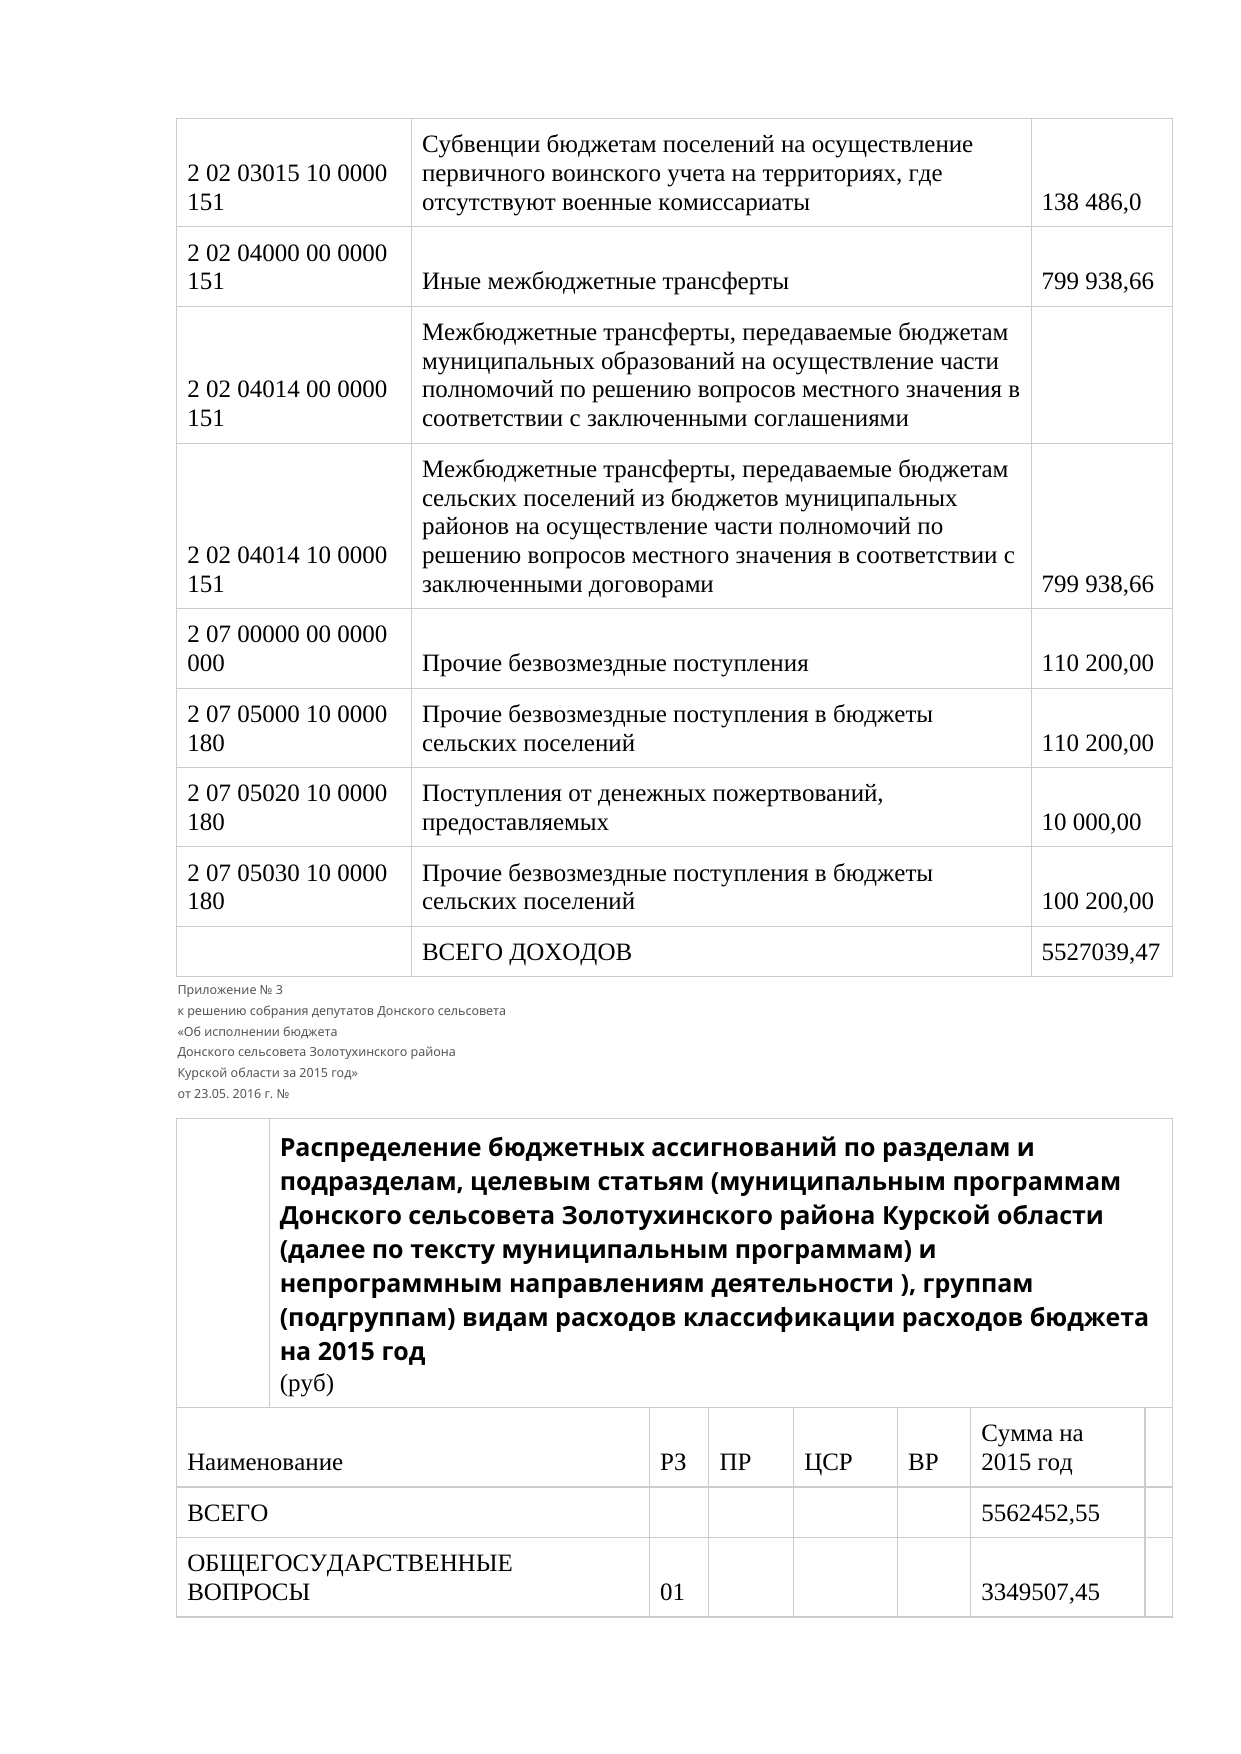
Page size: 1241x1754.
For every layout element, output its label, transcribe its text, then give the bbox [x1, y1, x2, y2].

table_cell РЗ [650, 1408, 708, 1486]
table_cell 138 486,0 [1032, 119, 1172, 226]
table_cell [1032, 307, 1172, 442]
table_cell 110 200,00 [1032, 609, 1172, 687]
table_cell [1146, 1538, 1172, 1616]
table_header [177, 1119, 269, 1407]
table_cell Прочие безвозмездные поступления в бюджеты сельских поселений [412, 847, 1031, 926]
table_cell [794, 1488, 897, 1537]
table_cell 110 200,00 [1032, 689, 1172, 767]
table_cell Поступления от денежных пожертвований, предоставляемых [412, 768, 1031, 846]
text Приложение № 3 [177, 977, 1152, 998]
table_cell ВСЕГО [177, 1488, 649, 1537]
table_cell 799 938,66 [1032, 444, 1172, 608]
table_cell Сумма на 2015 год [971, 1408, 1144, 1486]
table_header Распределение бюджетных ассигнований по разделам и подразделам, целевым статьям (муниципальным программам Донского сельсовета Золотухинского района Курской области (далее по тексту муниципальным программам) и непрограммным направлениям деятельности ), группам (подгруппам) видам расходов классификации расходов бюджета на 2015 год (руб) [270, 1119, 1172, 1407]
table_cell ОБЩЕГОСУДАРСТВЕННЫЕ ВОПРОСЫ [177, 1538, 649, 1616]
table_cell ВР [898, 1408, 970, 1486]
table_cell 3349507,45 [971, 1538, 1144, 1616]
text Курской области за 2015 год» [177, 1061, 1152, 1081]
table_cell [898, 1488, 970, 1537]
text к решению собрания депутатов Донского сельсовета [177, 998, 1152, 1019]
table_cell [709, 1538, 793, 1616]
table_cell ПР [709, 1408, 793, 1486]
table_cell 2 07 05020 10 0000 180 [177, 768, 411, 846]
table_cell 2 07 00000 00 0000 000 [177, 609, 411, 687]
table_cell [177, 927, 411, 976]
table_cell Наименование [177, 1408, 649, 1486]
table_cell [1146, 1488, 1172, 1537]
table_cell Прочие безвозмездные поступления в бюджеты сельских поселений [412, 689, 1031, 767]
table_cell [794, 1538, 897, 1616]
text от 23.05. 2016 г. № [177, 1081, 1152, 1102]
table_cell Межбюджетные трансферты, передаваемые бюджетам сельских поселений из бюджетов муниципальных районов на осуществление части полномочий по решению вопросов местного значения в соответствии с заключенными договорами [412, 444, 1031, 608]
table_cell [650, 1488, 708, 1537]
table_cell Субвенции бюджетам поселений на осуществление первичного воинского учета на территориях, где отсутствуют военные комиссариаты [412, 119, 1031, 226]
table_cell 2 02 03015 10 0000 151 [177, 119, 411, 226]
table_cell [709, 1488, 793, 1537]
table_cell 100 200,00 [1032, 847, 1172, 926]
table_cell ВСЕГО ДОХОДОВ [412, 927, 1031, 976]
table_cell 2 02 04014 00 0000 151 [177, 307, 411, 442]
table_cell Межбюджетные трансферты, передаваемые бюджетам муниципальных образований на осуществление части полномочий по решению вопросов местного значения в соответствии с заключенными соглашениями [412, 307, 1031, 442]
text «Об исполнении бюджета [177, 1019, 1152, 1040]
table_cell [898, 1538, 970, 1616]
table_cell 2 07 05030 10 0000 180 [177, 847, 411, 926]
table_cell [1146, 1408, 1172, 1486]
table_cell Прочие безвозмездные поступления [412, 609, 1031, 687]
table_cell 2 02 04000 00 0000 151 [177, 227, 411, 306]
table_cell Иные межбюджетные трансферты [412, 227, 1031, 306]
table_cell ЦСР [794, 1408, 897, 1486]
table_cell 799 938,66 [1032, 227, 1172, 306]
table_cell 10 000,00 [1032, 768, 1172, 846]
table_cell 2 07 05000 10 0000 180 [177, 689, 411, 767]
table_cell 5562452,55 [971, 1488, 1144, 1537]
table_cell 2 02 04014 10 0000 151 [177, 444, 411, 608]
table_cell 5527039,47 [1032, 927, 1172, 976]
table_cell 01 [650, 1538, 708, 1616]
text Донского сельсовета Золотухинского района [177, 1040, 1152, 1061]
